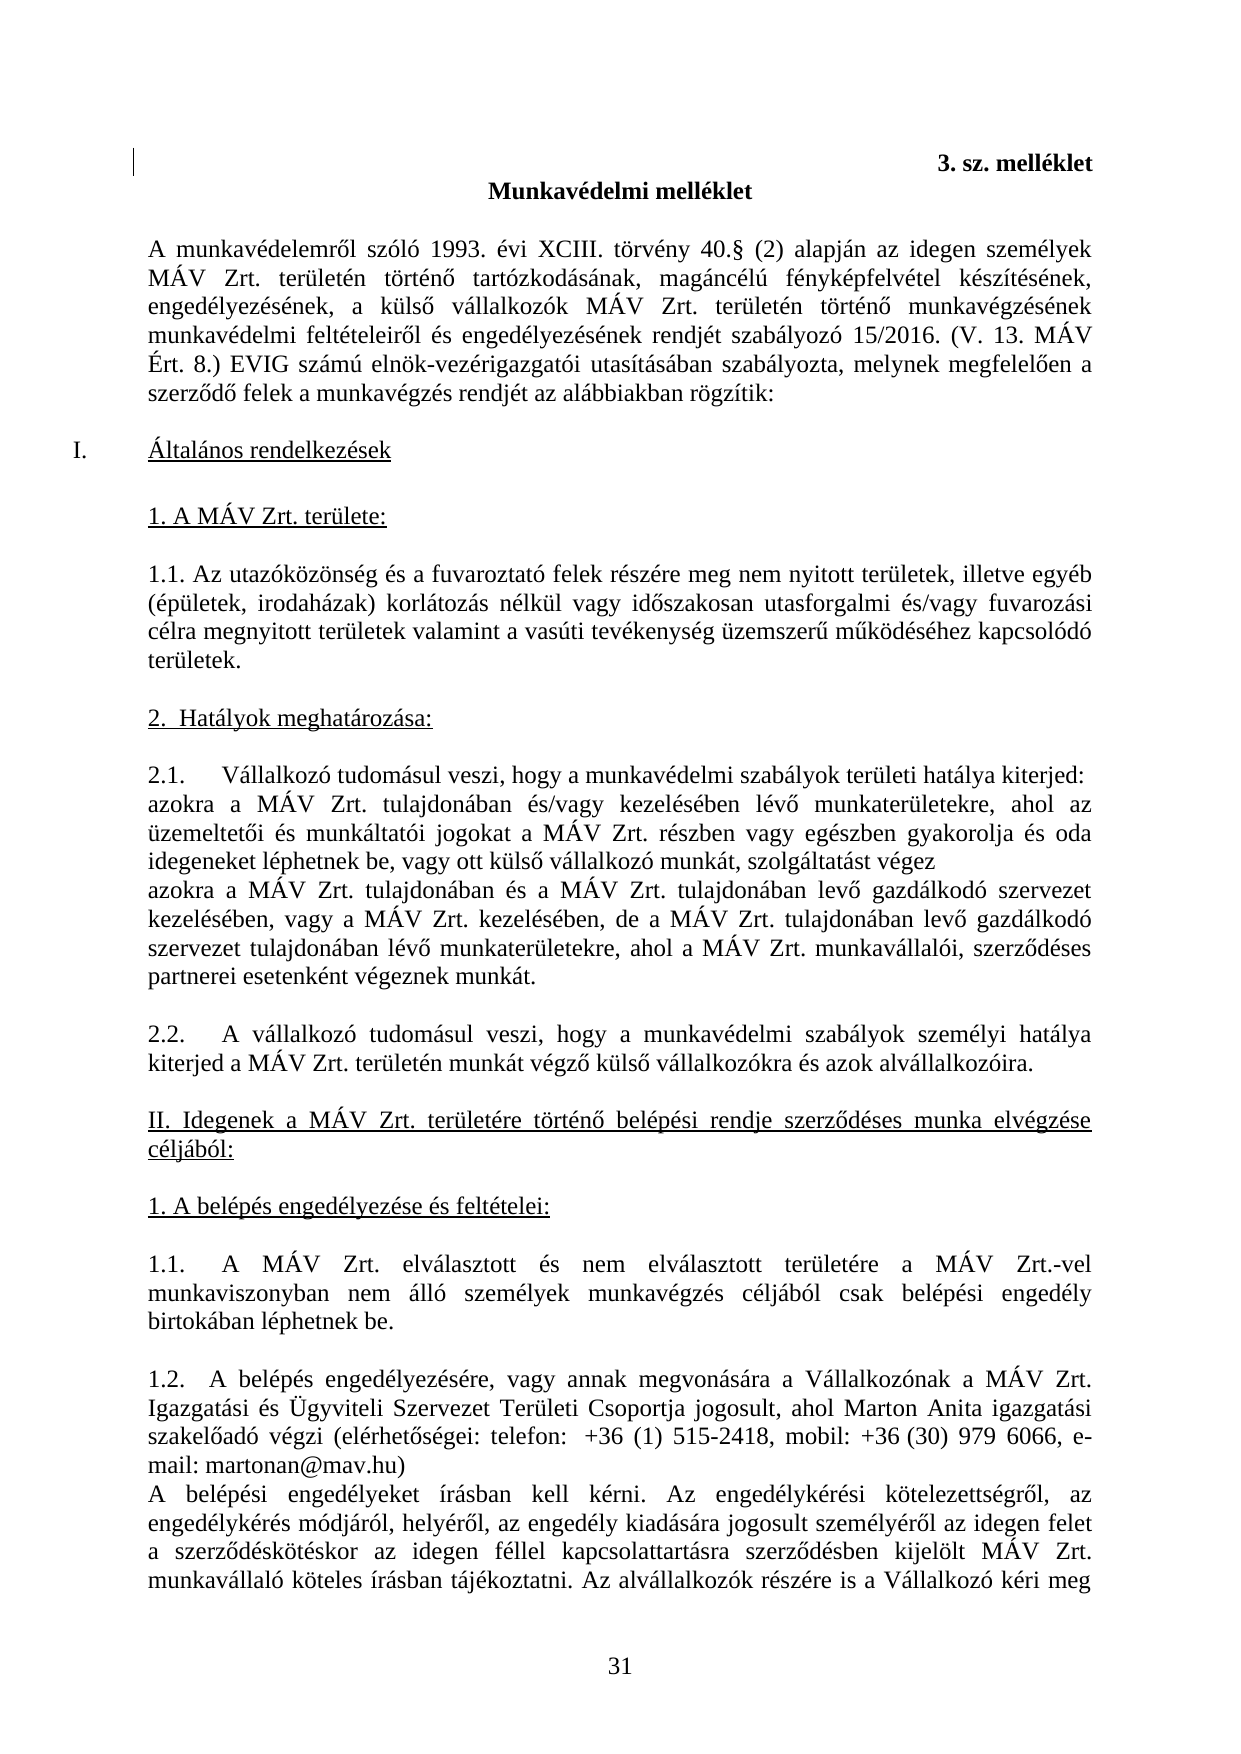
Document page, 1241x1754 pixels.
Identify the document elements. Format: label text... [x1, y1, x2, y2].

text II. Idegenek a MÁV Zrt. területére történő belépési rendje szerződéses munka elvégzése céljából: [148, 1105, 1093, 1163]
text 2.1. Vállalkozó tudomásul veszi, hogy a munkavédelmi szabályok területi hatálya kiterjed: [148, 760, 1093, 789]
text 1.2. A belépés engedélyezésére, vagy annak megvonására a Vállalkozónak a MÁV Zrt. Igazgatási és Ügyviteli Szervezet Területi Csoportja jogosult, ahol Marton Anita igazgatási szakelőadó végzi (elérhetőségei: telefon: +36 (1) 515-2418, mobil: +36 (30) 979 6066, e-mail: martonan@mav.hu) [148, 1364, 1093, 1479]
text 3. sz. melléklet [148, 148, 1093, 176]
text 1.1. A MÁV Zrt. elválasztott és nem elválasztott területére a MÁV Zrt.-vel munkaviszonyban nem álló személyek munkavégzés céljából csak belépési engedély birtokában léphetnek be. [148, 1249, 1093, 1335]
text belépés engedélyezése és feltételei: [148, 1191, 1093, 1220]
list Általános rendelkezések [73, 435, 1093, 464]
text azokra a MÁV Zrt. tulajdonában és/vagy kezelésében lévő munkaterületekre, ahol az üzemeltetői és munkáltatói jogokat a MÁV Zrt. részben vagy egészben gyakorolja és oda idegeneket léphetnek be, vagy ott külső vállalkozó munkát, szolgáltatást végez [148, 789, 1093, 875]
text azokra a MÁV Zrt. tulajdonában és a MÁV Zrt. tulajdonában levő gazdálkodó szervezet kezelésében, vagy a MÁV Zrt. kezelésében, de a MÁV Zrt. tulajdonában levő gazdálkodó szervezet tulajdonában lévő munkaterületekre, ahol a MÁV Zrt. munkavállalói, szerződéses partnerei esetenként végeznek munkát. [148, 875, 1093, 990]
text 2.2. A vállalkozó tudomásul veszi, hogy a munkavédelmi szabályok személyi hatálya kiterjed a MÁV Zrt. területén munkát végző külső vállalkozókra és azok alvállalkozóira. [148, 1019, 1093, 1076]
text MÁV Zrt. területe: [148, 501, 1093, 530]
text Munkavédelmi melléklet [148, 176, 1093, 205]
text 1.1. Az utazóközönség és a fuvaroztató felek részére meg nem nyitott területek, illetve egyéb (épületek, irodaházak) korlátozás nélkül vagy időszakosan utasforgalmi és/vagy fuvarozási célra megnyitott területek valamint a vasúti tevékenység üzemszerű működéséhez kapcsolódó területek. [148, 559, 1093, 674]
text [148, 1479, 1093, 1594]
text 2. Hatályok meghatározása: [148, 703, 1093, 731]
text A munkavédelemről szóló 1993. évi XCIII. törvény 40.§ (2) alapján az idegen személyek MÁV Zrt. területén történő tartózkodásának, magáncélú fényképfelvétel készítésének, engedélyezésének, a külső vállalkozók MÁV Zrt. területén történő munkavégzésének munkavédelmi feltételeiről és engedélyezésének rendjét szabályozó 15/2016. (V. 13. MÁV Ért. 8.) EVIG számú elnök-vezérigazgatói utasításában szabályozta, melynek megfelelően a szerződő felek a munkavégzés rendjét az alábbiakban rögzítik: [148, 234, 1093, 406]
